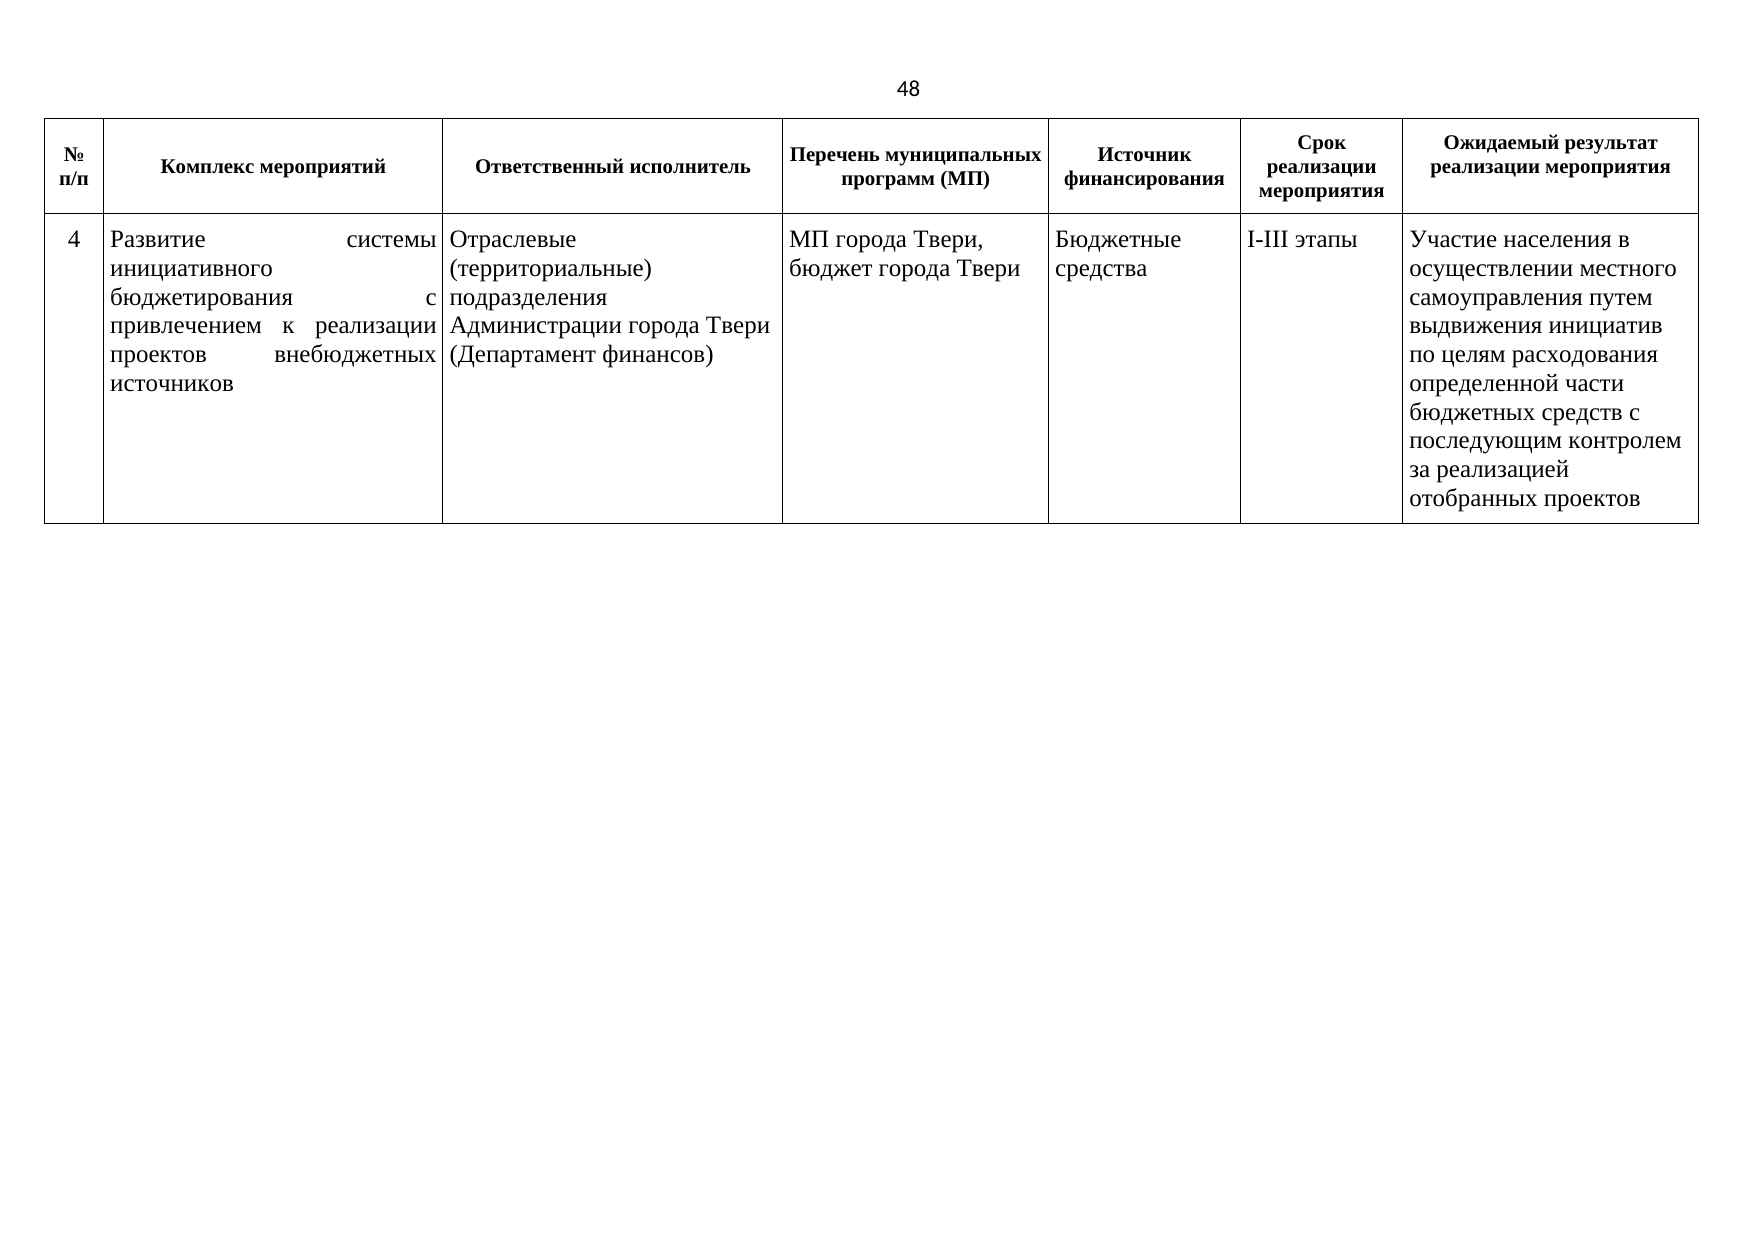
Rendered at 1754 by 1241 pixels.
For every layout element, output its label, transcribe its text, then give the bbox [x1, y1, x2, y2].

table_cell МП города Твери, бюджет города Твери [783, 214, 1048, 522]
table_header Перечень муниципальных программ (МП) [783, 119, 1048, 213]
table_header Ответственный исполнитель [443, 119, 782, 213]
table_cell Развитие системы инициативного бюджетирования с привлечением к реализации проектов внебюджетных источников [104, 214, 442, 522]
table_cell I-III этапы [1241, 214, 1402, 522]
table_header Комплекс мероприятий [104, 119, 442, 213]
table_header Источник финансирования [1049, 119, 1240, 213]
table_header Ожидаемый результат реализации мероприятия [1403, 119, 1698, 213]
table_cell Участие населения в осуществлении местного самоуправления путем выдвижения инициатив по целям расходования определенной части бюджетных средств с последующим контролем за реализацией отобранных проектов [1403, 214, 1698, 522]
table_cell Отраслевые (территориальные) подразделения Администрации города Твери (Департамент финансов) [443, 214, 782, 522]
table_cell Бюджетные средства [1049, 214, 1240, 522]
table_header Срок реализации мероприятия [1241, 119, 1402, 213]
table_cell 4 [45, 214, 103, 522]
table_header № п/п [45, 119, 103, 213]
